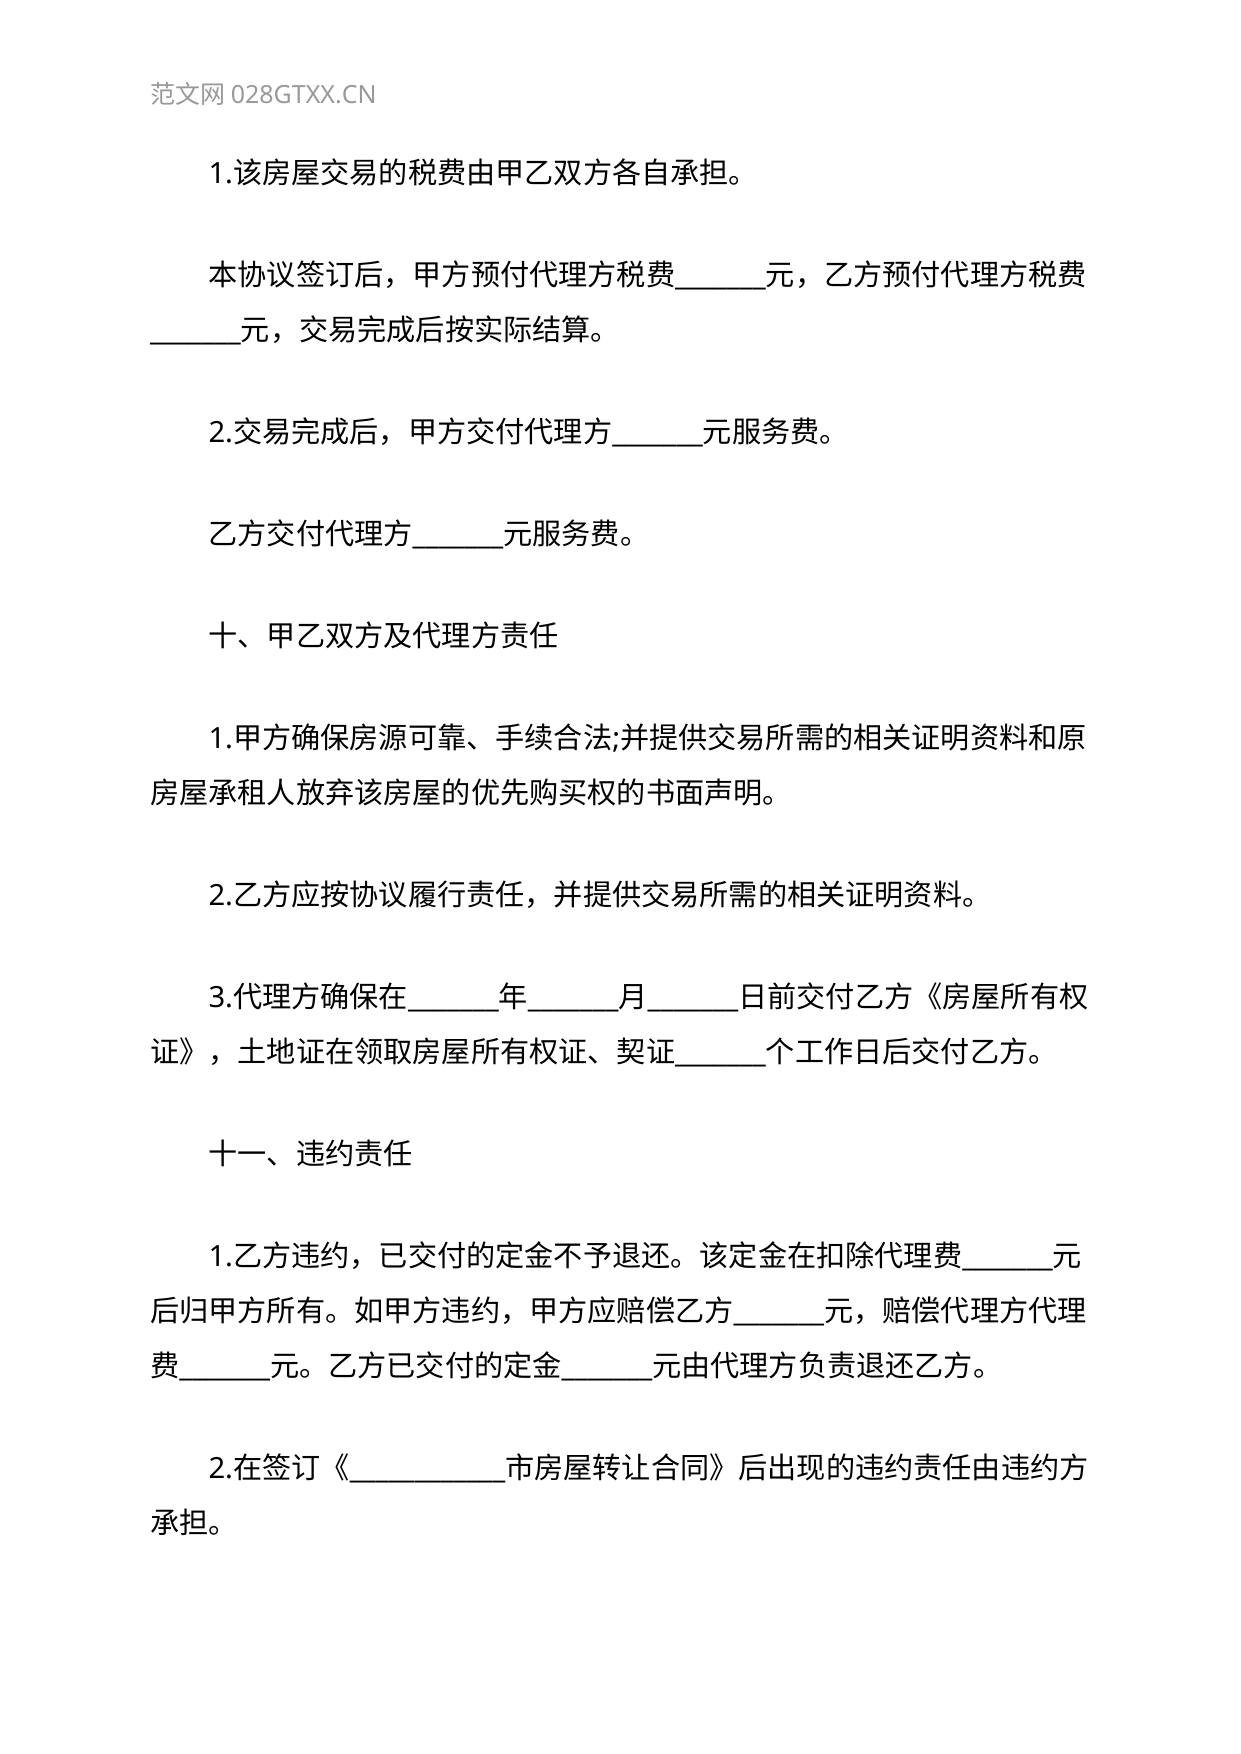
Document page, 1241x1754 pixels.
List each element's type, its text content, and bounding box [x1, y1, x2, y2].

text 十、甲乙双方及代理方责任 [150, 613, 1090, 655]
text 本协议签订后，甲方预付代理方税费_______元，乙方预付代理方税费_______元，交易完成后按实际结算。 [150, 252, 1090, 349]
text 乙方交付代理方_______元服务费。 [150, 511, 1090, 553]
text 2.在签订《____________市房屋转让合同》后出现的违约责任由违约方承担。 [150, 1444, 1090, 1541]
text 十一、违约责任 [150, 1130, 1090, 1173]
text 3.代理方确保在_______年_______月_______日前交付乙方《房屋所有权证》，土地证在领取房屋所有权证、契证_______个工作日后交付乙方。 [150, 973, 1090, 1071]
text 1.乙方违约，已交付的定金不予退还。该定金在扣除代理费_______元后归甲方所有。如甲方违约，甲方应赔偿乙方_______元，赔偿代理方代理费_______元。乙方已交付的定金_______元由代理方负责退还乙方。 [150, 1232, 1090, 1384]
text 2.乙方应按协议履行责任，并提供交易所需的相关证明资料。 [150, 871, 1090, 914]
text 1.该房屋交易的税费由甲乙双方各自承担。 [150, 150, 1090, 192]
text 1.甲方确保房源可靠、手续合法;并提供交易所需的相关证明资料和原房屋承租人放弃该房屋的优先购买权的书面声明。 [150, 715, 1090, 812]
text 2.交易完成后，甲方交付代理方_______元服务费。 [150, 409, 1090, 451]
